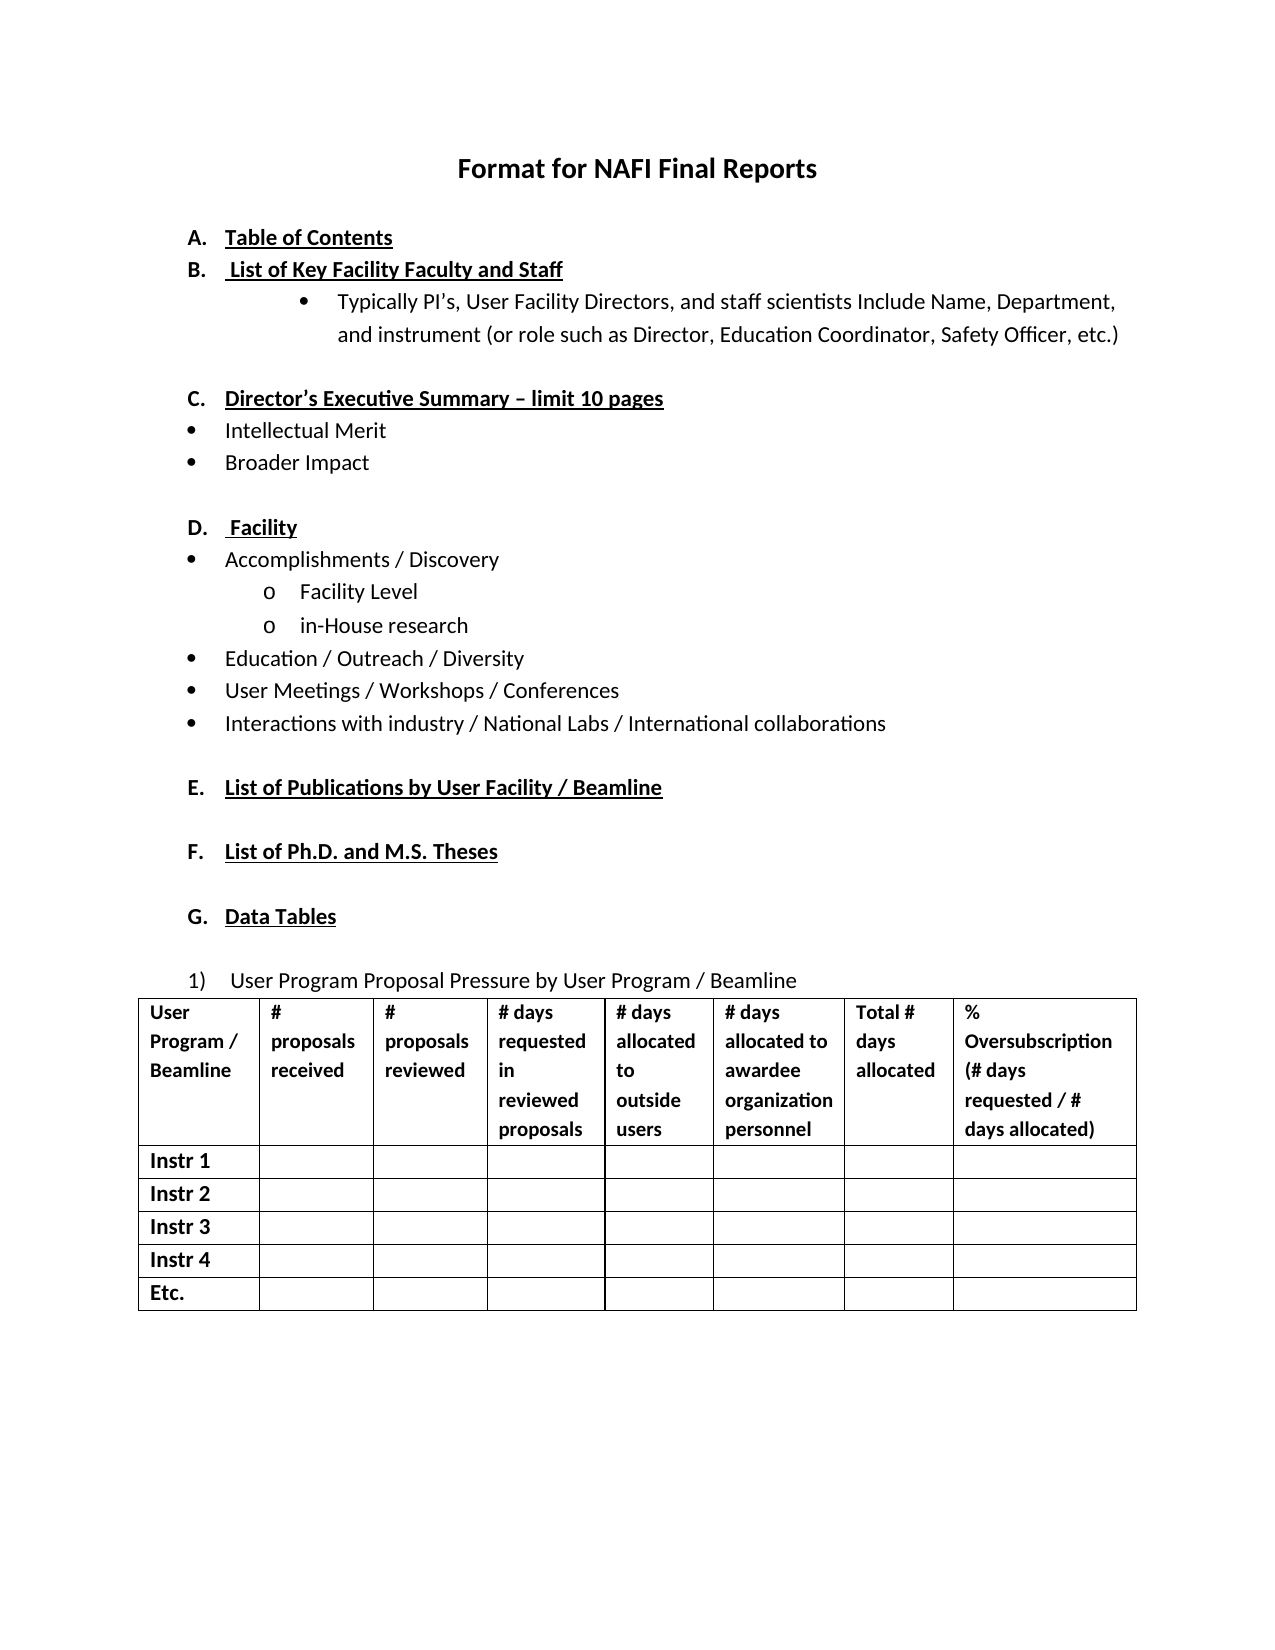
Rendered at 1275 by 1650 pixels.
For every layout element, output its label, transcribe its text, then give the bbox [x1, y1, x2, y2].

table_cell [374, 1278, 487, 1310]
list List of Ph.D. and M.S. Theses [187, 837, 1125, 865]
table_cell [954, 1278, 1136, 1310]
table_cell [260, 1146, 373, 1178]
table_cell [954, 1146, 1136, 1178]
table_header # proposals reviewed [374, 999, 487, 1145]
list List of Publications by User Facility / Beamline [187, 773, 1125, 801]
list Broader Impact [187, 448, 1125, 476]
table_cell [606, 1245, 713, 1277]
table_cell [374, 1245, 487, 1277]
table_cell [954, 1179, 1136, 1211]
table_header # proposals received [260, 999, 373, 1145]
list Facility Level [262, 577, 1125, 606]
list in-House research [262, 611, 1125, 640]
table_cell [714, 1179, 844, 1211]
table_cell Instr 3 [139, 1212, 259, 1244]
table_header # days allocated to awardee organization personnel [714, 999, 844, 1145]
table_cell [845, 1245, 953, 1277]
table_cell [488, 1278, 604, 1310]
table_cell [488, 1146, 604, 1178]
table_cell [714, 1278, 844, 1310]
table_cell [488, 1245, 604, 1277]
list Typically PI’s, User Facility Directors, and staff scientists Include Name, Department, and instrument (or role such as Director, Education Coordinator, Safety Officer, etc.) [300, 287, 1125, 348]
table_header % Oversubscription (# days requested / # days allocated) [954, 999, 1136, 1145]
table_cell [606, 1278, 713, 1310]
table_cell Instr 2 [139, 1179, 259, 1211]
table_header # days requested in reviewed proposals [488, 999, 604, 1145]
table_cell [845, 1179, 953, 1211]
list Facility [187, 513, 1125, 541]
table_cell [488, 1212, 604, 1244]
table_cell [374, 1146, 487, 1178]
table_header Total # days allocated [845, 999, 953, 1145]
table_cell [714, 1146, 844, 1178]
list Table of Contents [187, 223, 1125, 251]
list Intellectual Merit [187, 416, 1125, 444]
table_cell Instr 1 [139, 1146, 259, 1178]
table_cell [260, 1278, 373, 1310]
table_cell [845, 1278, 953, 1310]
table_header User Program / Beamline [139, 999, 259, 1145]
table_cell [606, 1212, 713, 1244]
text Format for NAFI Final Reports [150, 150, 1125, 186]
list Director’s Executive Summary – limit 10 pages [187, 384, 1125, 412]
table_cell [488, 1179, 604, 1211]
list Education / Outreach / Diversity [187, 644, 1125, 672]
table_cell Instr 4 [139, 1245, 259, 1277]
list List of Key Facility Faculty and Staff [187, 255, 1125, 283]
table_cell [260, 1179, 373, 1211]
table_cell [374, 1212, 487, 1244]
table_header # days allocated to outside users [606, 999, 713, 1145]
table_cell [845, 1212, 953, 1244]
list User Meetings / Workshops / Conferences [187, 676, 1125, 704]
table_cell [845, 1146, 953, 1178]
table_cell [714, 1212, 844, 1244]
table_cell [954, 1245, 1136, 1277]
list Data Tables [187, 902, 1125, 930]
table_cell [260, 1212, 373, 1244]
table_cell [606, 1146, 713, 1178]
table_cell [374, 1179, 487, 1211]
table_cell [606, 1179, 713, 1211]
table_cell [260, 1245, 373, 1277]
list Interactions with industry / National Labs / International collaborations [187, 709, 1125, 737]
table_cell [954, 1212, 1136, 1244]
list User Program Proposal Pressure by User Program / Beamline [187, 966, 1125, 994]
table_cell [714, 1245, 844, 1277]
table_cell Etc. [139, 1278, 259, 1310]
list Accomplishments / Discovery [187, 545, 1125, 573]
